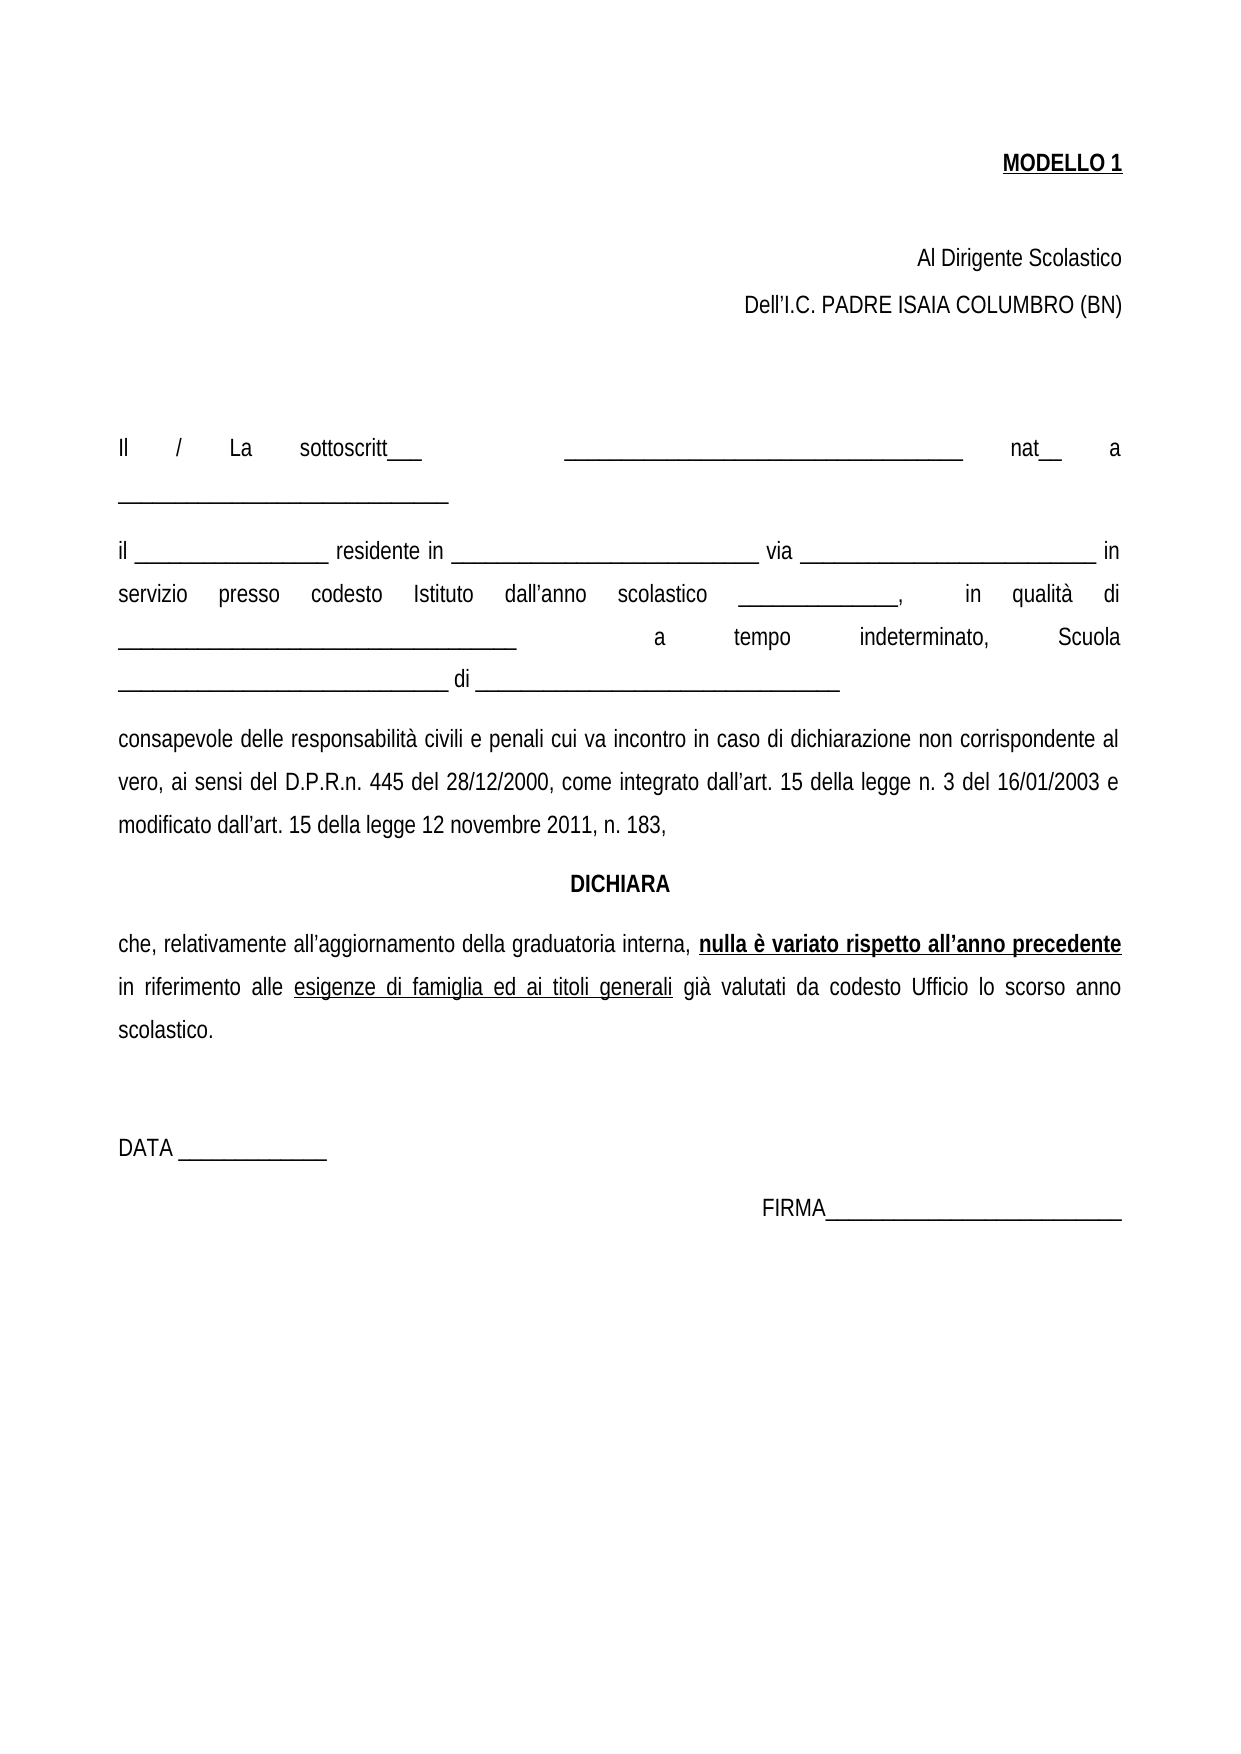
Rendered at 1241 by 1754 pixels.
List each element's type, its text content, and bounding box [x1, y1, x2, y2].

text Al Dirigente Scolastico [118, 243, 1122, 271]
text consapevole delle responsabilità civili e penali cui va incontro in caso di dichiarazione non corrispondente al vero, ai sensi del D.P.R.n. 445 del 28/12/2000, come integrato dall’art. 15 della legge n. 3 del 16/01/2003 e modificato dall’art. 15 della legge 12 novembre 2011, n. 183, [118, 724, 1122, 838]
text Dell’I.C. PADRE ISAIA COLUMBRO (BN) [118, 290, 1122, 319]
text DICHIARA [118, 869, 1122, 898]
text il _________________ residente in ___________________________ via __________________________ in servizio presso codesto Istituto dall’anno scolastico ______________, in qualità di ___________________________________ a tempo indeterminato, Scuola _____________________________ di ________________________________ [118, 536, 1122, 693]
text che, relativamente all’aggiornamento della graduatoria interna, nulla è variato rispetto all’anno precedente in riferimento alle esigenze di famiglia ed ai titoli generali già valutati da codesto Ufficio lo scorso anno scolastico. [118, 929, 1122, 1043]
text DATA _____________ [118, 1133, 1122, 1162]
text MODELLO 1 [118, 148, 1122, 176]
text Il / La sottoscritt___ ___________________________________ nat__ a _____________________________ [118, 433, 1122, 505]
text FIRMA__________________________ [118, 1193, 1122, 1222]
